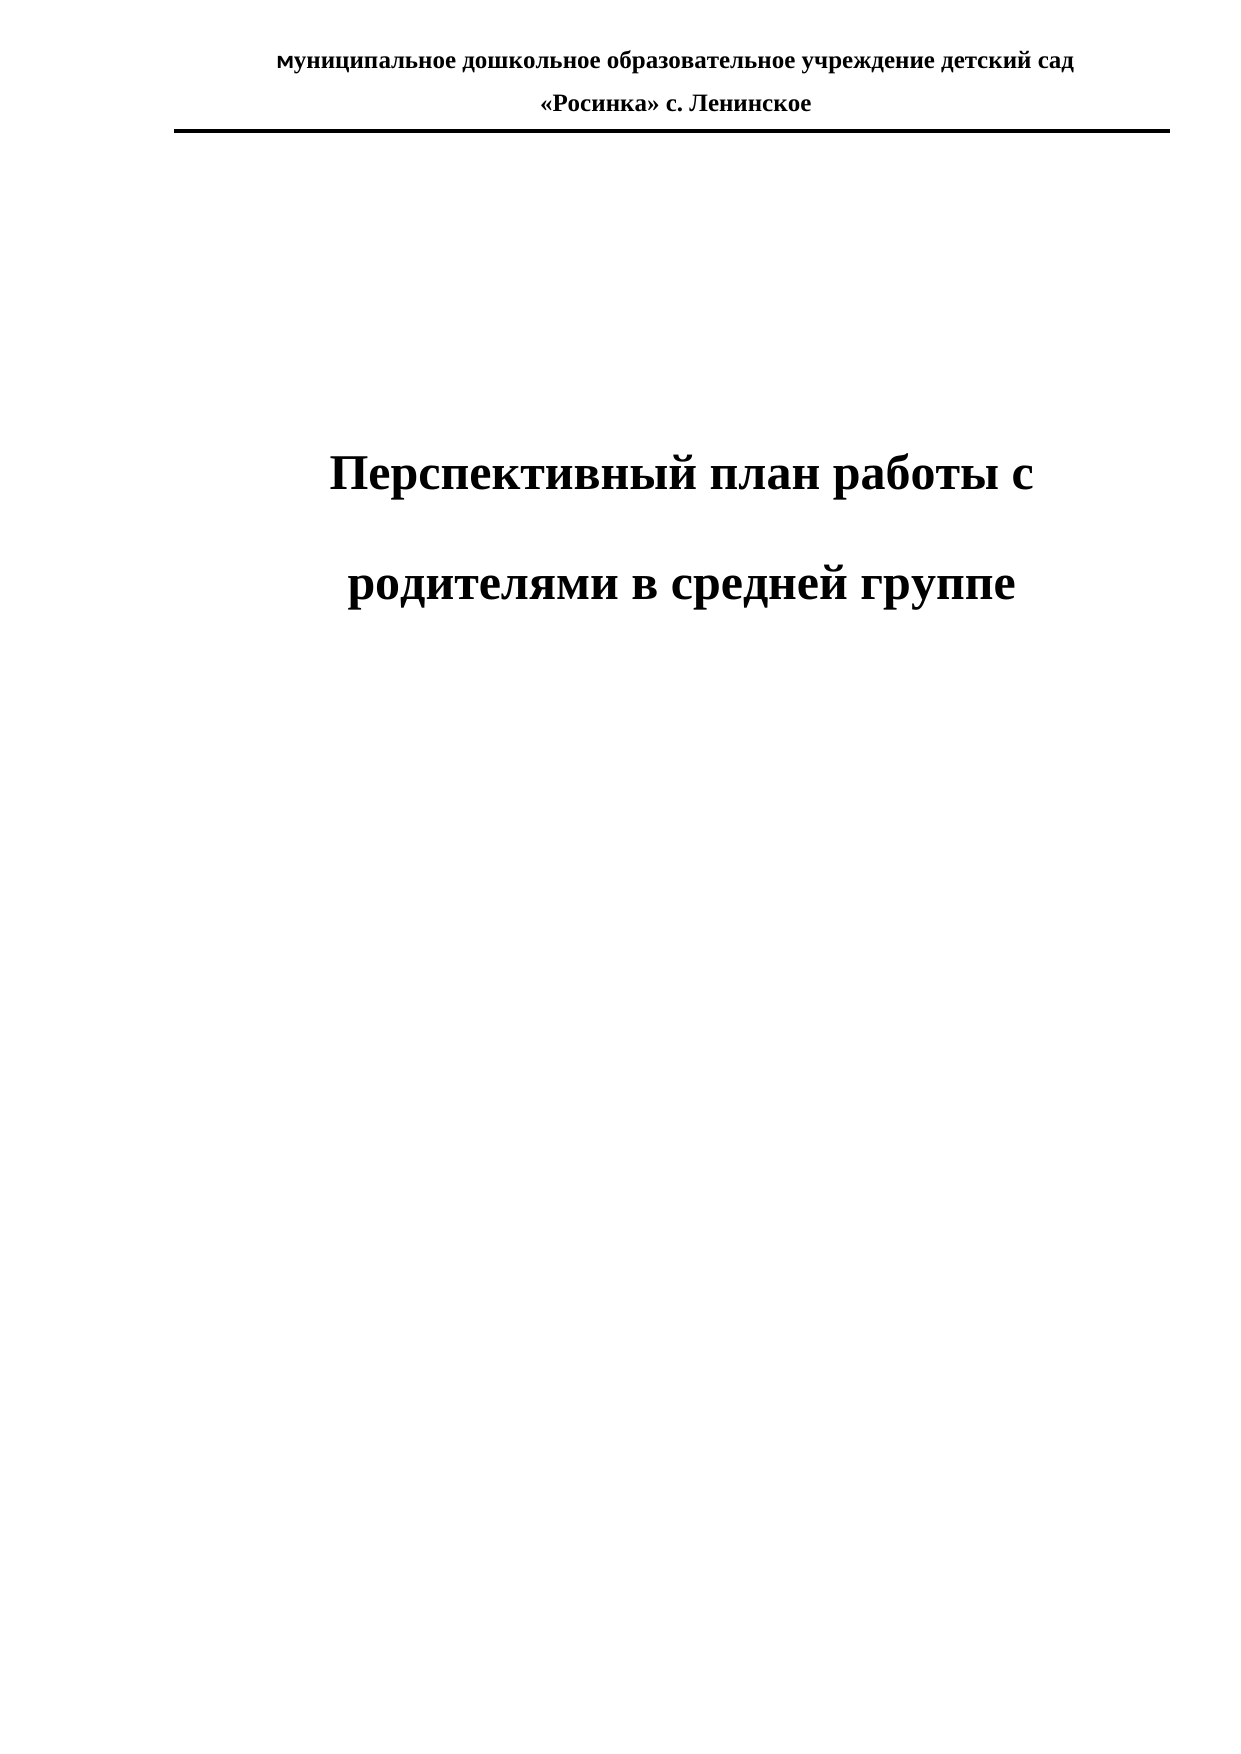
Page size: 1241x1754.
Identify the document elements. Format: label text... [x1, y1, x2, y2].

text муниципальное дошкольное образовательное учреждение детский сад «Росинка» с. Ленинское [223, 44, 1126, 117]
text Перспективный план работы с родителями в средней группе [320, 443, 1043, 610]
